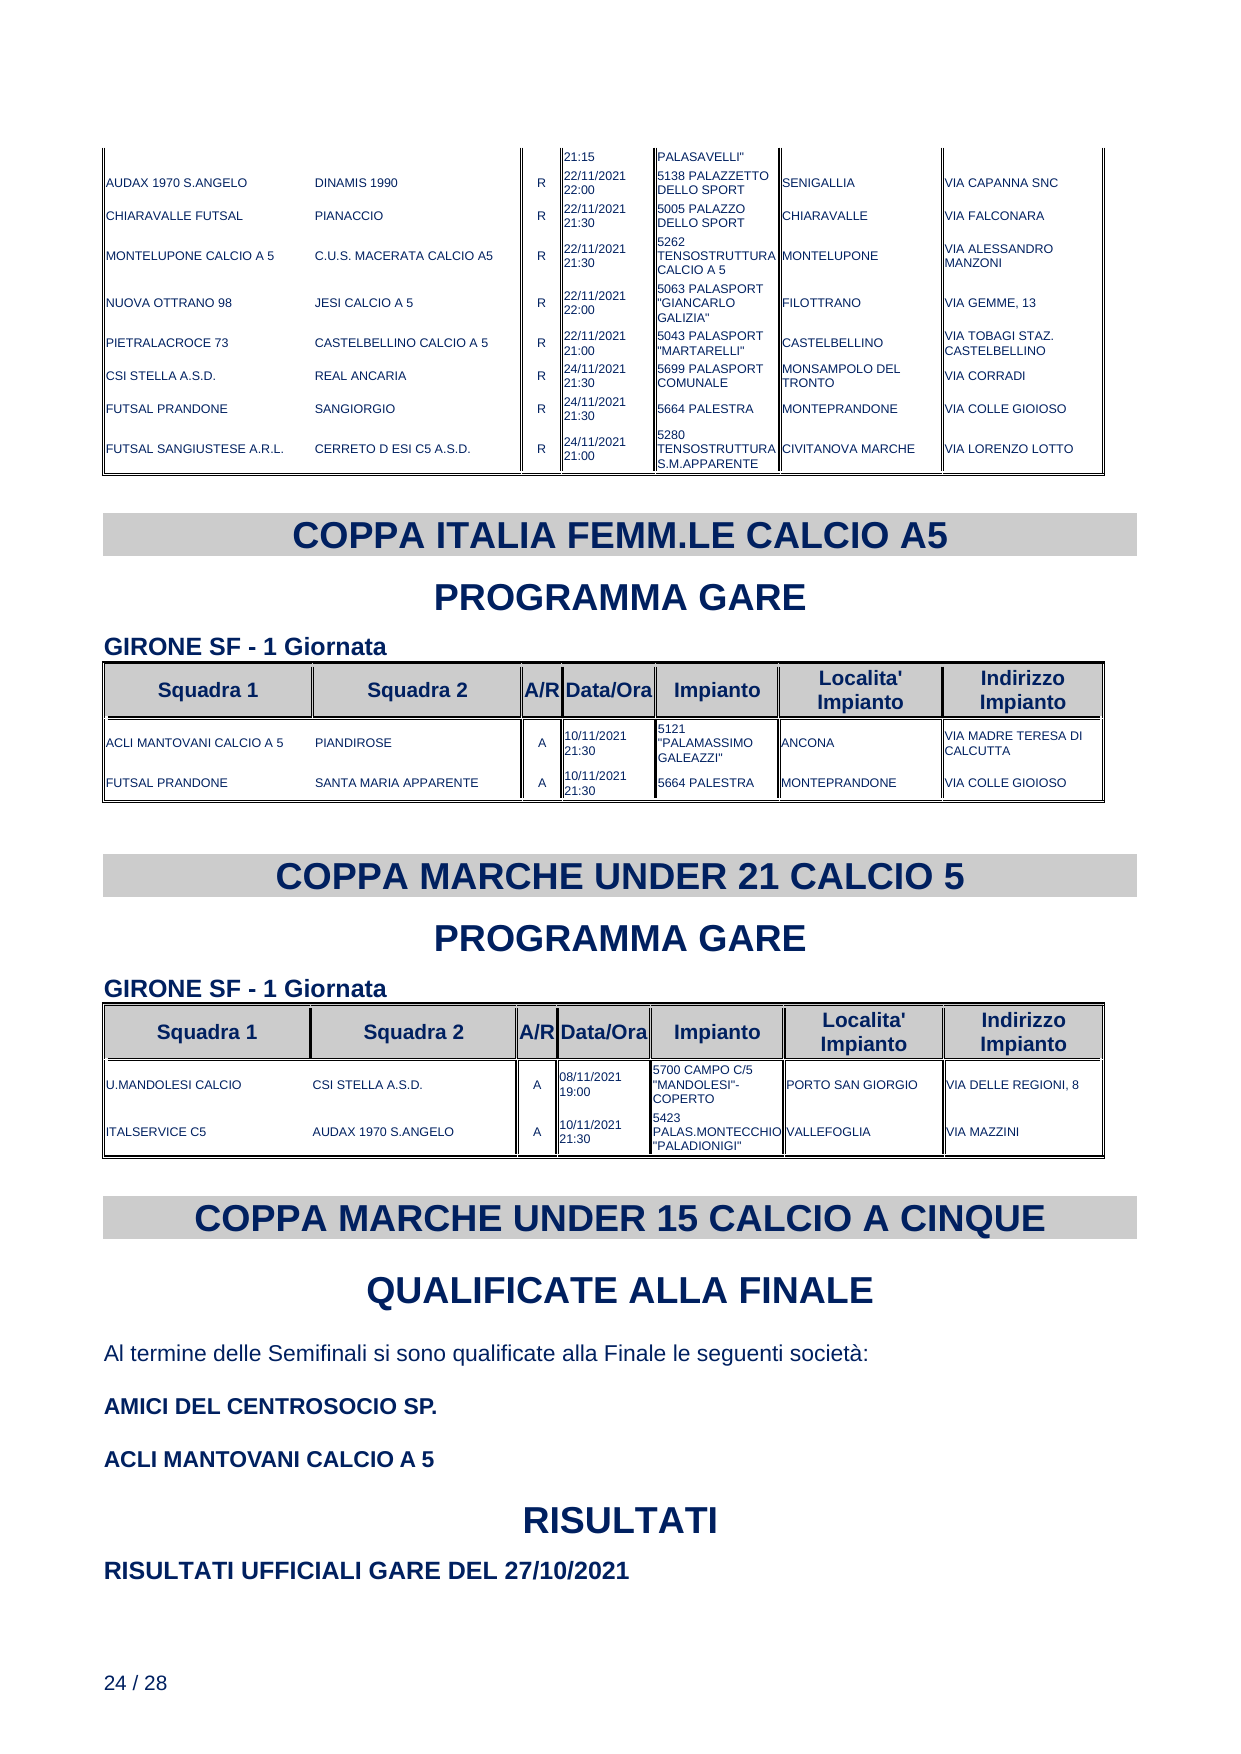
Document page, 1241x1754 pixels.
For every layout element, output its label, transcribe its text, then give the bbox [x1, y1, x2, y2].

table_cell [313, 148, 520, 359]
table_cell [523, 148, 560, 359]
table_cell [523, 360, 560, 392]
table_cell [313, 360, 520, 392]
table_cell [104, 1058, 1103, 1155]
text GIRONE SF - 1 Giornata [103, 632, 1137, 661]
text RISULTATI UFFICIALI GARE DEL 27/10/2021 [103, 1556, 1137, 1585]
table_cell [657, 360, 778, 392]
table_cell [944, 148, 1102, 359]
text AMICI DEL CENTROSOCIO SP. [103, 1393, 1137, 1419]
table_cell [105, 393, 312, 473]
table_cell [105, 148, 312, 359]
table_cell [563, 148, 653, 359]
text COPPA MARCHE UNDER 15 CALCIO A CINQUE [103, 1196, 1137, 1239]
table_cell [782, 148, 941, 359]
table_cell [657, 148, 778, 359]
text ACLI MANTOVANI CALCIO A 5 [103, 1446, 1137, 1472]
text GIRONE SF - 1 Giornata [103, 973, 1137, 1002]
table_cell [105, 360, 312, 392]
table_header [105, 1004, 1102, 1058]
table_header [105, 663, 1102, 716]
text QUALIFICATE ALLA FINALE [103, 1268, 1137, 1311]
text RISULTATI [103, 1498, 1137, 1542]
text COPPA ITALIA FEMM.LE CALCIO A5 [103, 513, 1137, 556]
text PROGRAMMA GARE [103, 575, 1137, 618]
text COPPA MARCHE UNDER 21 CALCIO 5 [103, 854, 1137, 897]
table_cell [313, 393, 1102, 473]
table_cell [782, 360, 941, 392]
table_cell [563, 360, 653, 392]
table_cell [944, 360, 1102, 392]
text Al termine delle Semifinali si sono qualificate alla Finale le seguenti società: [103, 1340, 1137, 1367]
text PROGRAMMA GARE [103, 916, 1137, 959]
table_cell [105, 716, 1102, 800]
